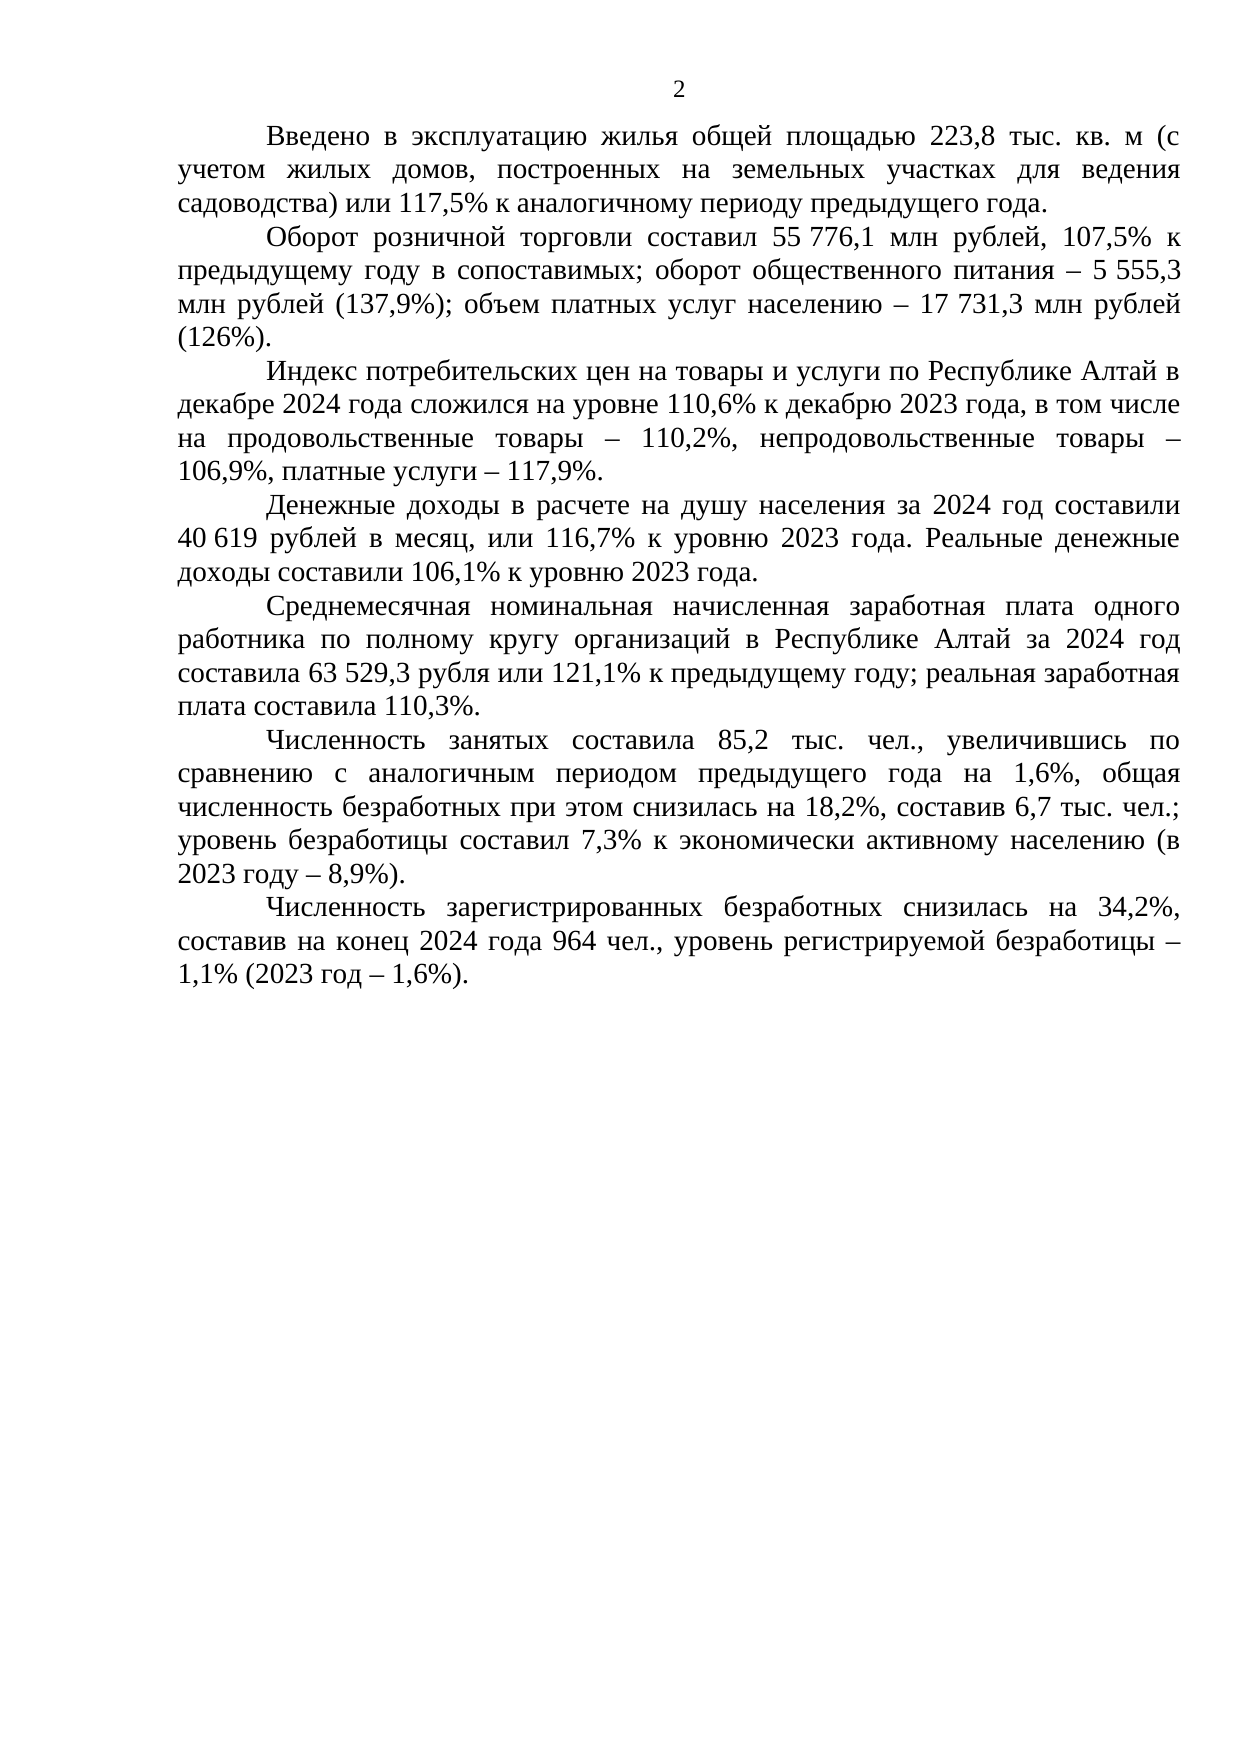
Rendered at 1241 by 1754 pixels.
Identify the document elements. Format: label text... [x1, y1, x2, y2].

text Оборот розничной торговли составил 55 776,1 млн рублей, 107,5% к предыдущему году в сопоставимых; оборот общественного питания – 5 555,3 млн рублей (137,9%); объем платных услуг населению – 17 731,3 млн рублей (126%). [177, 219, 1181, 353]
text Среднемесячная номинальная начисленная заработная плата одного работника по полному кругу организаций в Республике Алтай за 2024 год составила 63 529,3 рубля или 121,1% к предыдущему году; реальная заработная плата составила 110,3%. [177, 588, 1181, 722]
text Введено в эксплуатацию жилья общей площадью 223,8 тыс. кв. м (с учетом жилых домов, построенных на земельных участках для ведения садоводства) или 117,5% к аналогичному периоду предыдущего года. [177, 118, 1181, 219]
text Численность зарегистрированных безработных снизилась на 34,2%, составив на конец 2024 года 964 чел., уровень регистрируемой безработицы – 1,1% (2023 год – 1,6%). [177, 889, 1181, 990]
text Численность занятых составила 85,2 тыс. чел., увеличившись по сравнению с аналогичным периодом предыдущего года на 1,6%, общая численность безработных при этом снизилась на 18,2%, составив 6,7 тыс. чел.; уровень безработицы составил 7,3% к экономически активному населению (в 2023 году – 8,9%). [177, 722, 1181, 889]
text Денежные доходы в расчете на душу населения за 2024 год составили 40 619 рублей в месяц, или 116,7% к уровню 2023 года. Реальные денежные доходы составили 106,1% к уровню 2023 года. [177, 487, 1181, 588]
text Индекс потребительских цен на товары и услуги по Республике Алтай в декабре 2024 года сложился на уровне 110,6% к декабрю 2023 года, в том числе на продовольственные товары – 110,2%, непродовольственные товары – 106,9%, платные услуги – 117,9%. [177, 353, 1181, 487]
